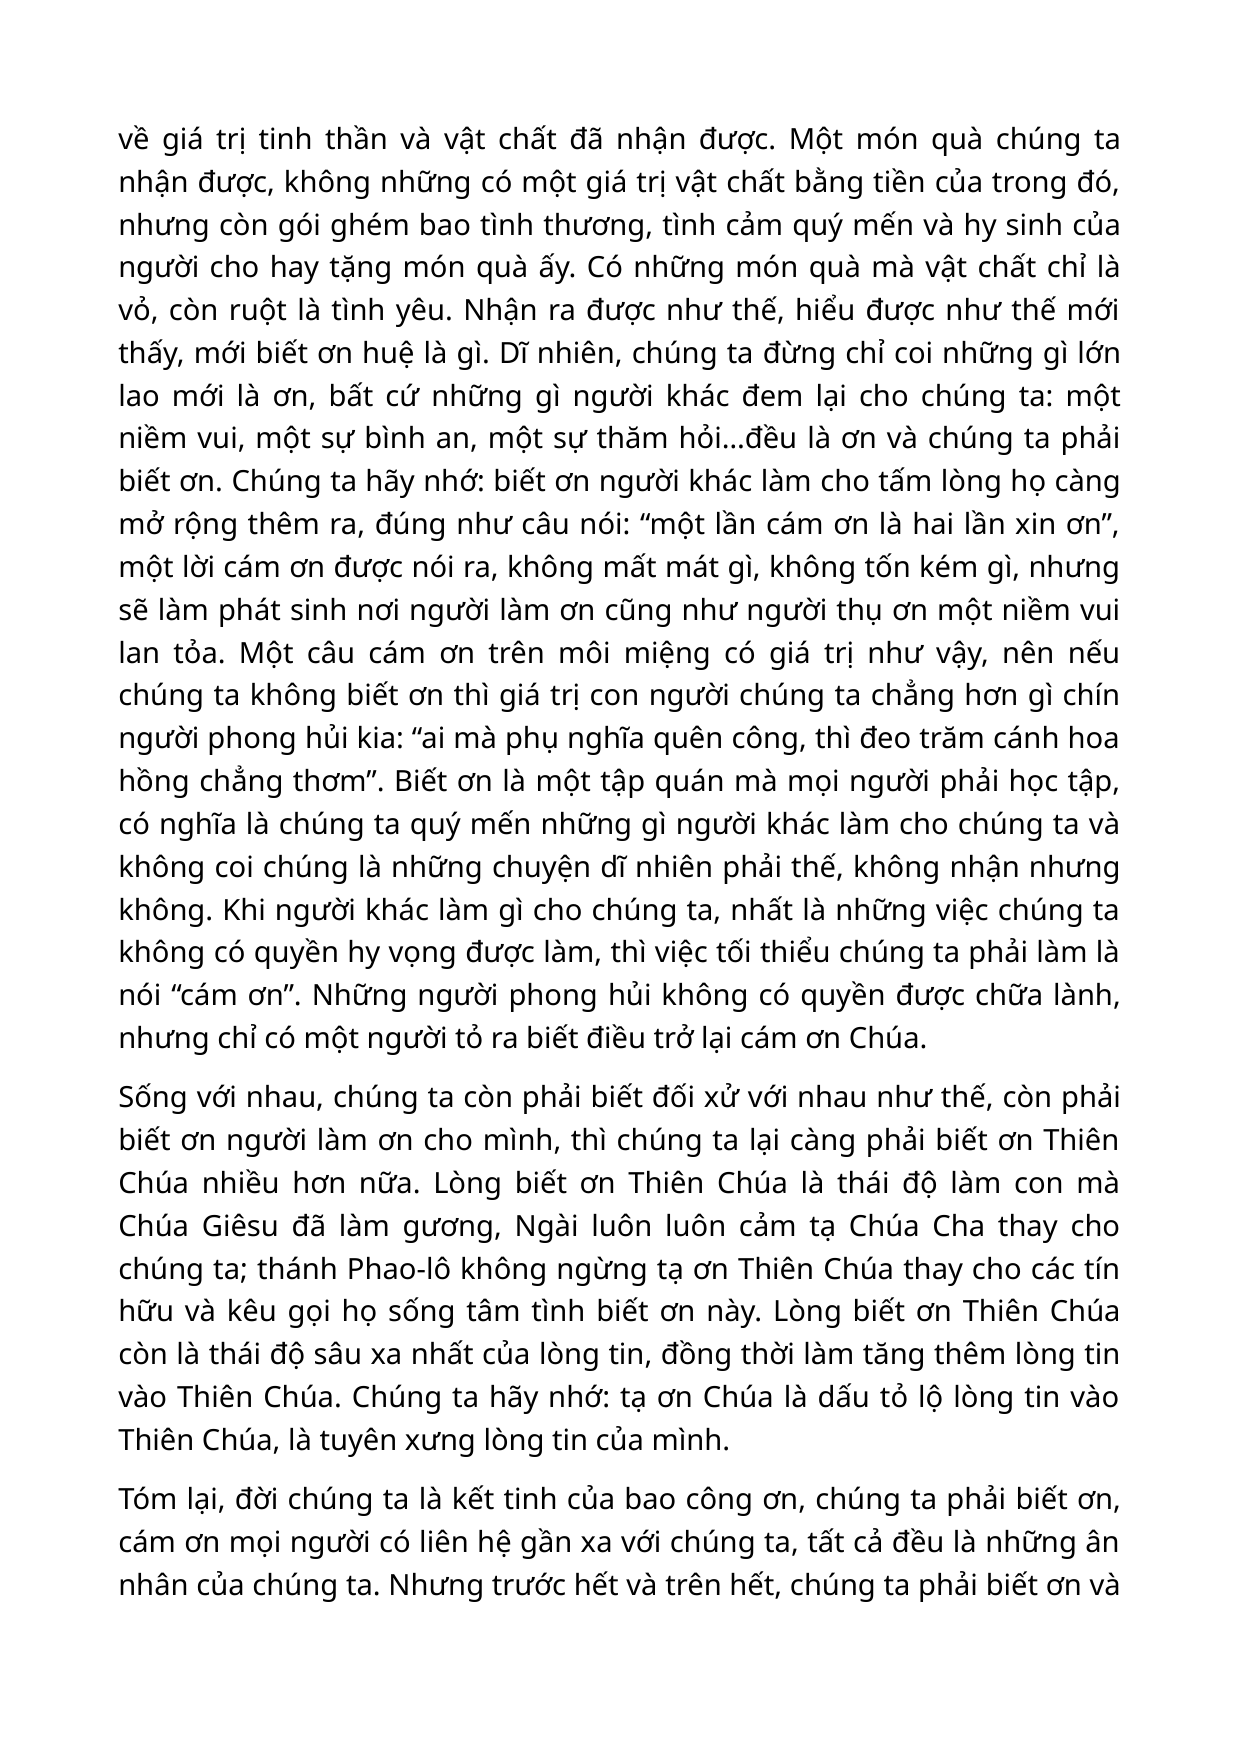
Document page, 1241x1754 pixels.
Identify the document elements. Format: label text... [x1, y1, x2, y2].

text Sống với nhau, chúng ta còn phải biết đối xử với nhau như thế, còn phải biết ơn người làm ơn cho mình, thì chúng ta lại càng phải biết ơn Thiên Chúa nhiều hơn nữa. Lòng biết ơn Thiên Chúa là thái độ làm con mà Chúa Giêsu đã làm gương, Ngài luôn luôn cảm tạ Chúa Cha thay cho chúng ta; thánh Phao-lô không ngừng tạ ơn Thiên Chúa thay cho các tín hữu và kêu gọi họ sống tâm tình biết ơn này. Lòng biết ơn Thiên Chúa còn là thái độ sâu xa nhất của lòng tin, đồng thời làm tăng thêm lòng tin vào Thiên Chúa. Chúng ta hãy nhớ: tạ ơn Chúa là dấu tỏ lộ lòng tin vào Thiên Chúa, là tuyên xưng lòng tin của mình. [118, 1077, 1122, 1459]
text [118, 1479, 1122, 1604]
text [118, 118, 1122, 1057]
